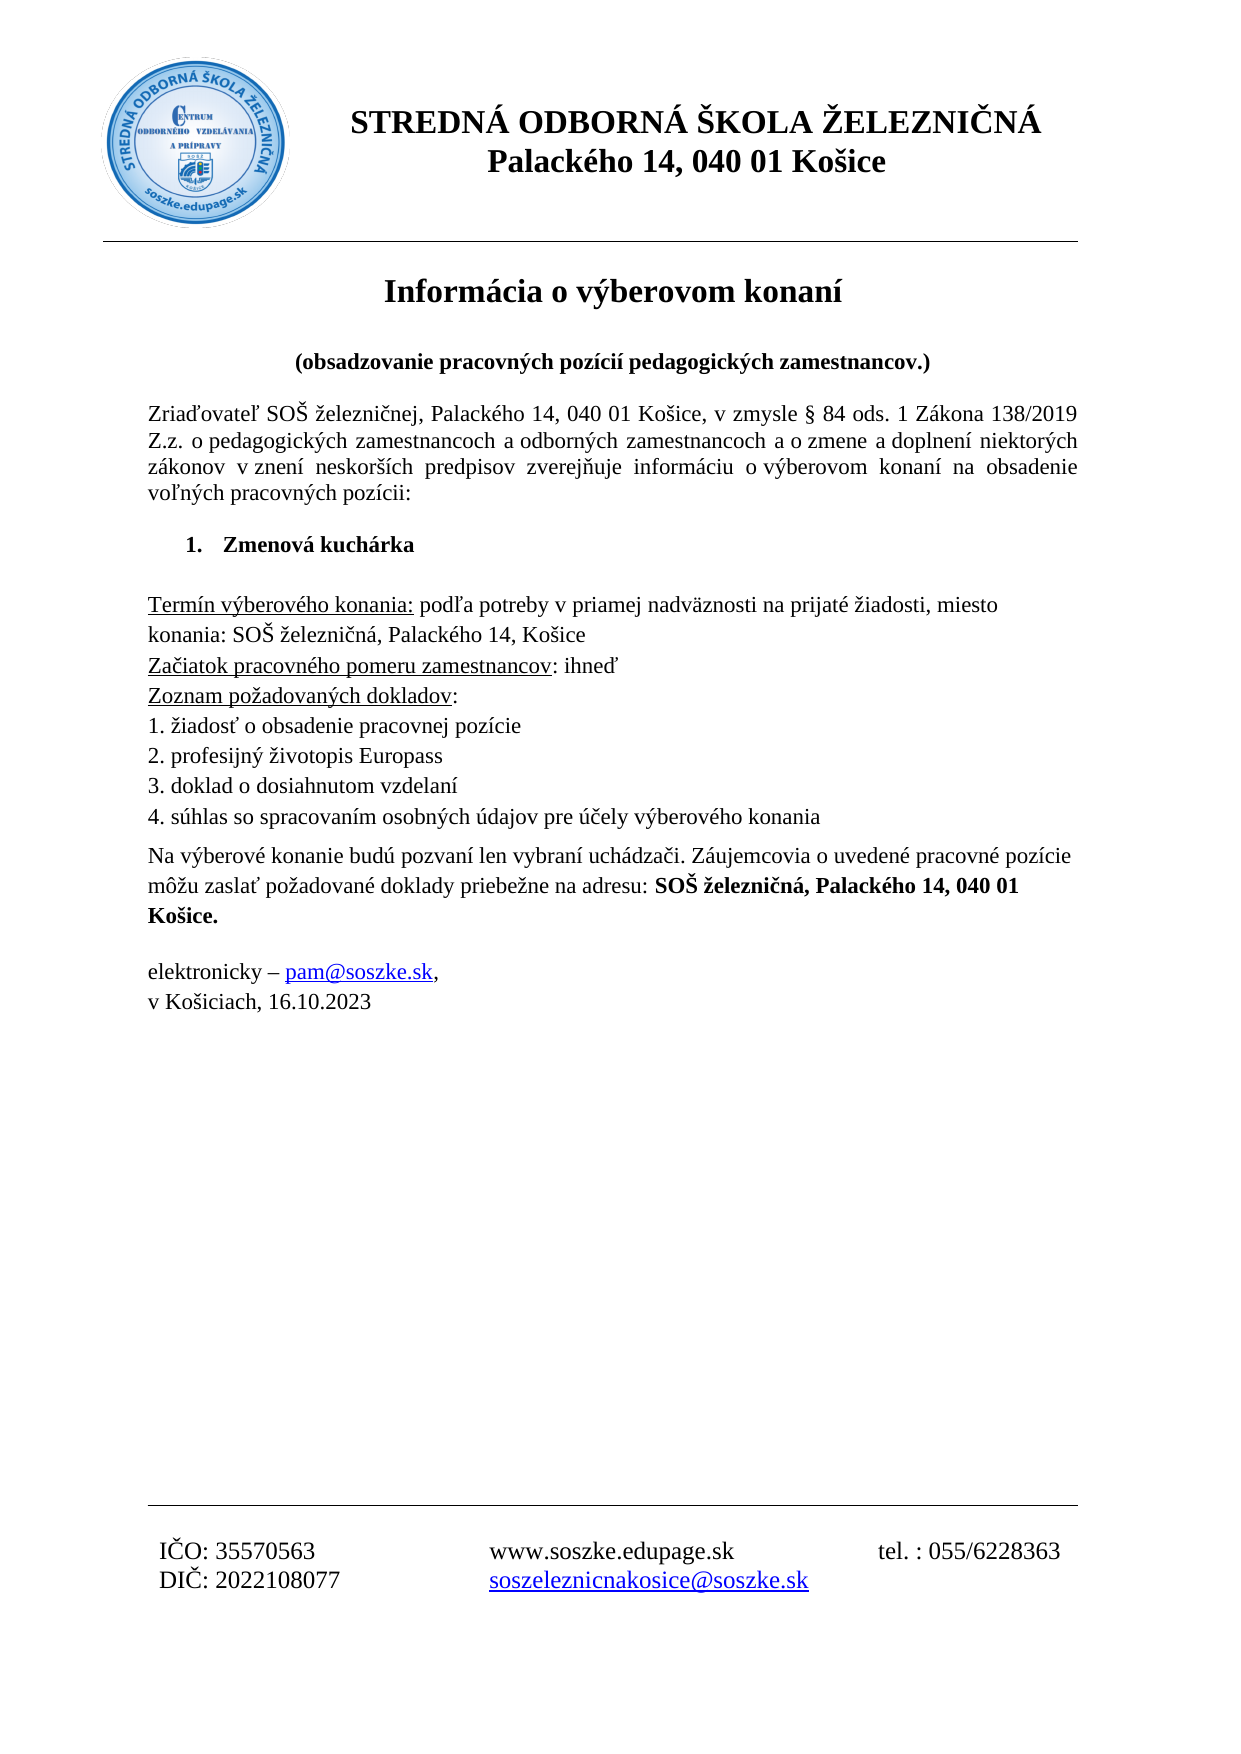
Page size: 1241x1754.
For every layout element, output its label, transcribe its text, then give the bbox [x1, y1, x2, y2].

text (obsadzovanie pracovných pozícií pedagogických zamestnancov.) [148, 348, 1078, 374]
text Termín výberového konania: podľa potreby v priamej nadväznosti na prijaté žiadosti, miesto konania: SOŠ železničná, Palackého 14, Košice [148, 591, 1078, 648]
text 1. žiadosť o obsadenie pracovnej pozície [148, 712, 1078, 738]
picture [101, 57, 290, 228]
text Na výberové konanie budú pozvaní len vybraní uchádzači. Záujemcovia o uvedené pracovné pozície môžu zaslať požadované doklady priebežne na adresu: SOŠ železničná, Palackého 14, 040 01 Košice. [148, 842, 1078, 929]
text 2. profesijný životopis Europass [148, 742, 1078, 769]
text elektronicky – pam@soszke.sk, [148, 958, 1078, 984]
list Zmenová kuchárka [185, 531, 1078, 557]
text Zoznam požadovaných dokladov: [148, 682, 1078, 708]
text 4. súhlas so spracovaním osobných údajov pre účely výberového konania [148, 803, 1078, 829]
text Začiatok pracovného pomeru zamestnancov: ihneď [148, 652, 1078, 678]
text 3. doklad o dosiahnutom vzdelaní [148, 772, 1078, 799]
text Zriaďovateľ SOŠ železničnej, Palackého 14, 040 01 Košice, v zmysle § 84 ods. 1 Zákona 138/2019 Z.z. o pedagogických zamestnancoch a odborných zamestnancoch a o zmene a doplnení niektorých zákonov v znení neskorších predpisov zverejňuje informáciu o výberovom konaní na obsadenie voľných pracovných pozícii: [148, 400, 1078, 506]
text Informácia o výberovom konaní [148, 271, 1078, 309]
text v Košiciach, 16.10.2023 [148, 988, 1078, 1014]
